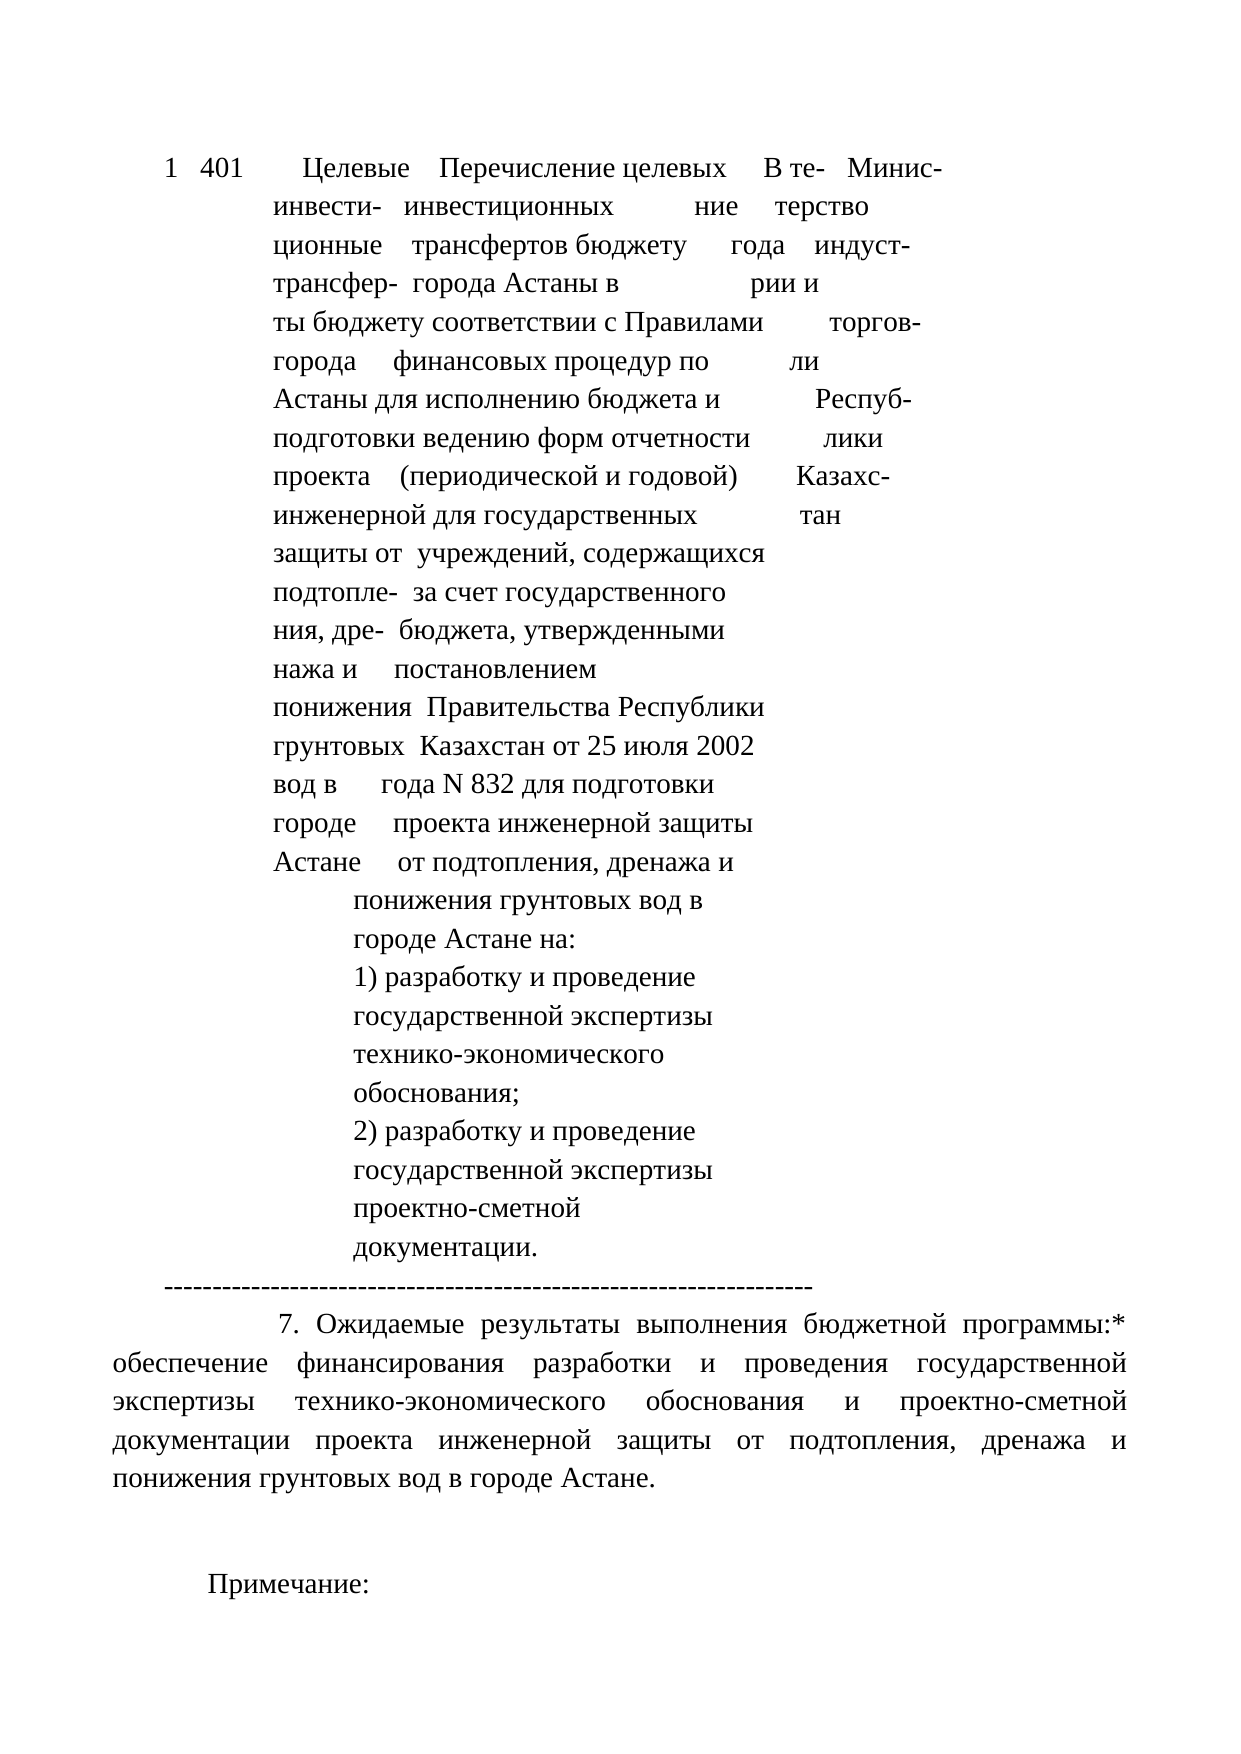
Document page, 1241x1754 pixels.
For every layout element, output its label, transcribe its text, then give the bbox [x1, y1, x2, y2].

text Примечание: [112, 1567, 1128, 1600]
text подготовки ведению форм отчетности лики [112, 420, 1128, 453]
text документации. [112, 1229, 1128, 1263]
text нажа и постановлением [112, 651, 1128, 684]
text ------------------------------------------------------------------- [112, 1268, 1128, 1301]
text государственной экспертизы [112, 998, 1128, 1031]
text трансфер- города Астаны в рии и [112, 266, 1128, 299]
text Астане от подтопления, дренажа и [112, 844, 1128, 877]
text города финансовых процедур по ли [112, 343, 1128, 376]
text городе Астане на: [112, 921, 1128, 954]
text 1 401 Целевые Перечисление целевых В те- Минис- [112, 150, 1128, 183]
text подтопле- за счет государственного [112, 574, 1128, 607]
text инвести- инвестиционных ние терство [112, 188, 1128, 222]
text обоснования; [112, 1075, 1128, 1108]
text Астаны для исполнению бюджета и Респуб- [112, 381, 1128, 415]
text ты бюджету соответствии с Правилами торгов- [112, 304, 1128, 338]
text защиты от учреждений, содержащихся [112, 535, 1128, 569]
text 2) разработку и проведение [112, 1113, 1128, 1147]
text 1) разработку и проведение [112, 959, 1128, 993]
text понижения Правительства Республики [112, 689, 1128, 723]
text проекта (периодической и годовой) Казахс- [112, 458, 1128, 492]
text грунтовых Казахстан от 25 июля 2002 [112, 728, 1128, 762]
text ния, дре- бюджета, утвержденными [112, 612, 1128, 646]
text понижения грунтовых вод в [112, 882, 1128, 916]
text вод в года N 832 для подготовки [112, 767, 1128, 800]
text инженерной для государственных тан [112, 497, 1128, 530]
text проектно-сметной [112, 1191, 1128, 1224]
text 7. Ожидаемые результаты выполнения бюджетной программы:* обеспечение финансирования разработки и проведения государственной экспертизы технико-экономического обоснования и проектно-сметной документации проекта инженерной защиты от подтопления, дренажа и понижения грунтовых вод в городе Астане. [112, 1306, 1128, 1494]
text ционные трансфертов бюджету года индуст- [112, 227, 1128, 261]
text технико-экономического [112, 1036, 1128, 1070]
text государственной экспертизы [112, 1152, 1128, 1186]
text городе проекта инженерной защиты [112, 805, 1128, 839]
